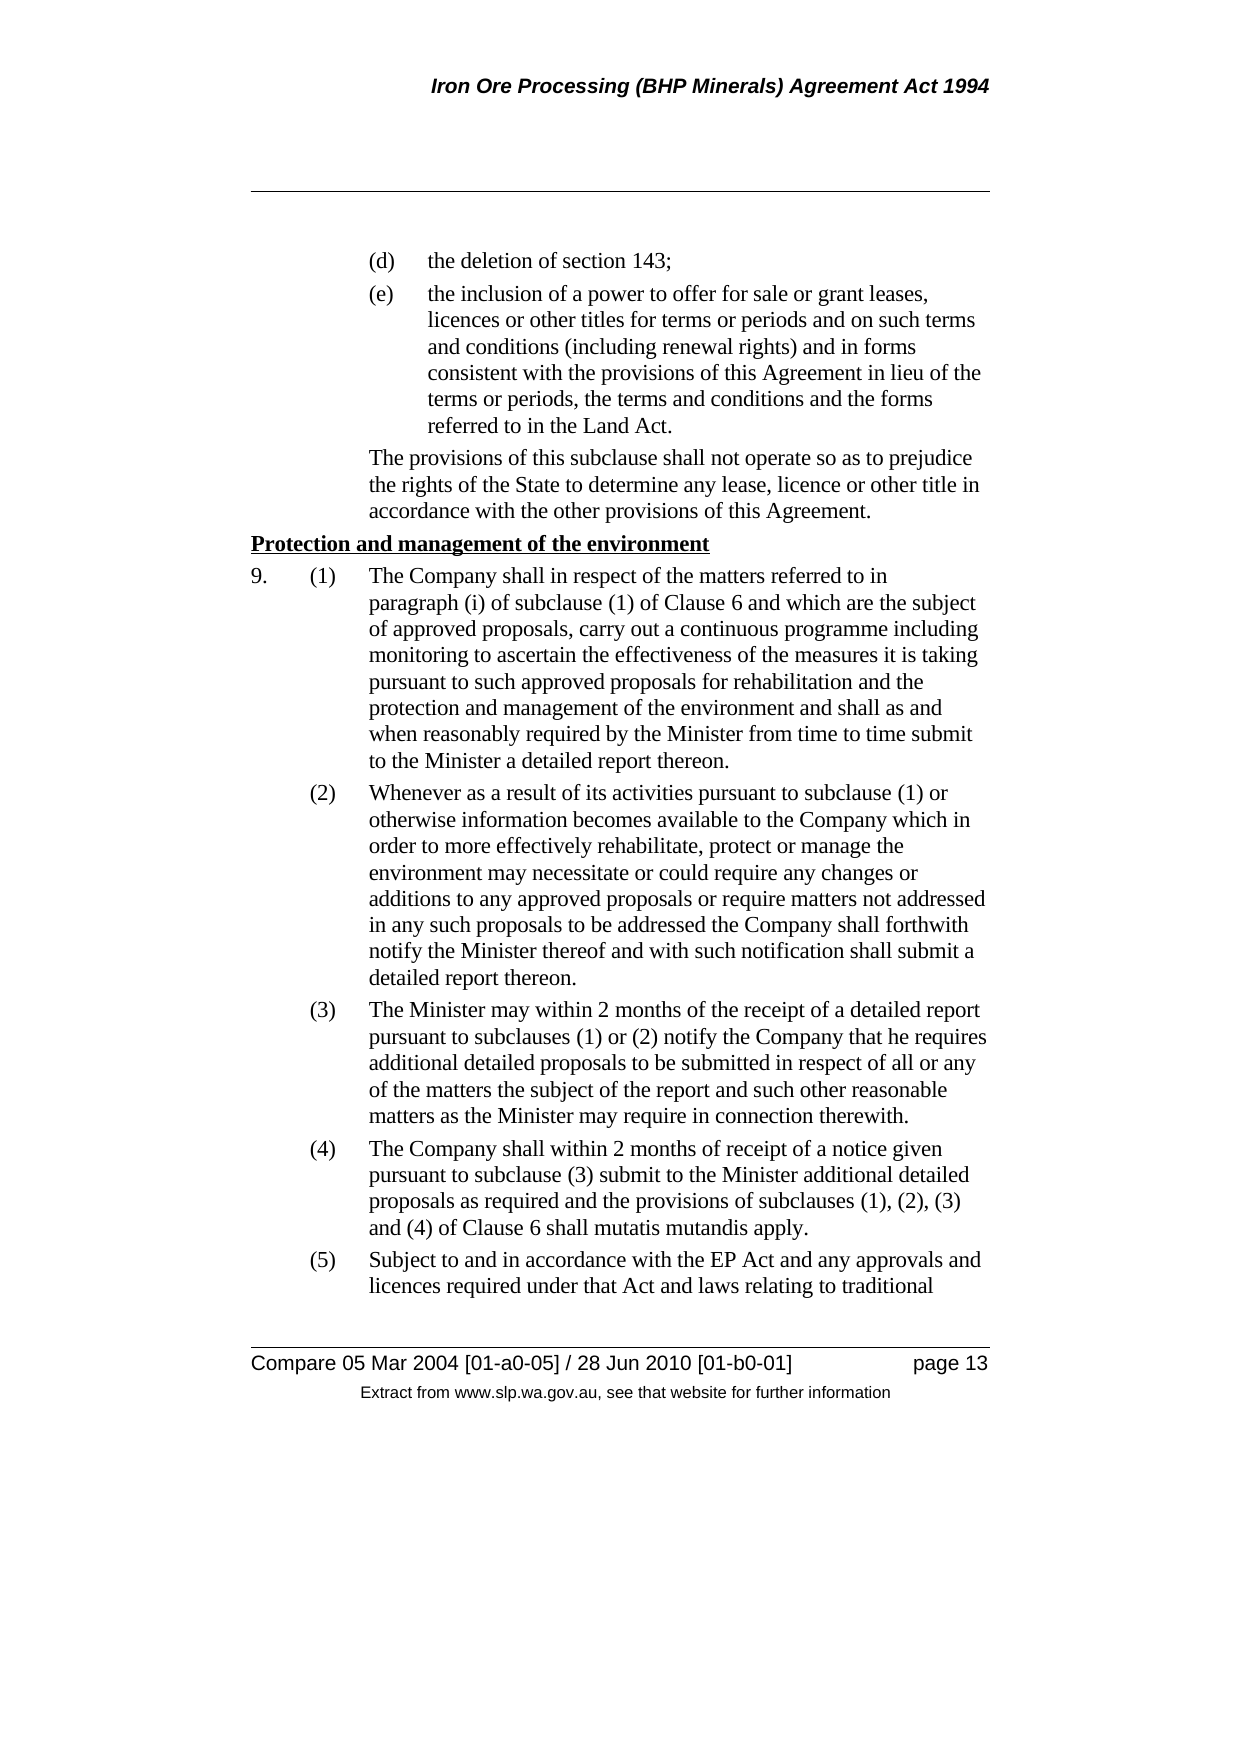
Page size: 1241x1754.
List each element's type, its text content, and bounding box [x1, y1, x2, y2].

text (d) the deletion of section 143; [251, 247, 990, 274]
text 9. (1) The Company shall in respect of the matters referred to in paragraph (i) of subclause (1) of Clause 6 and which are the subject of approved proposals, carry out a continuous programme including monitoring to ascertain the effectiveness of the measures it is taking pursuant to such approved proposals for rehabilitation and the protection and management of the environment and shall as and when reasonably required by the Minister from time to time submit to the Minister a detailed report thereon. [251, 562, 990, 773]
text (4) The Company shall within 2 months of receipt of a notice given pursuant to subclause (3) submit to the Minister additional detailed proposals as required and the provisions of subclauses (1), (2), (3) and (4) of Clause 6 shall mutatis mutandis apply. [251, 1134, 990, 1240]
text (3) The Minister may within 2 months of the receipt of a detailed report pursuant to subclauses (1) or (2) notify the Company that he requires additional detailed proposals to be submitted in respect of all or any of the matters the subject of the report and such other reasonable matters as the Minister may require in connection therewith. [251, 997, 990, 1128]
text The provisions of this subclause shall not operate so as to prejudice the rights of the State to determine any lease, licence or other title in accordance with the other provisions of this Agreement. [251, 444, 990, 523]
text Protection and management of the environment [251, 530, 990, 556]
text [251, 1246, 990, 1299]
text (e) the inclusion of a power to offer for sale or grant leases, licences or other titles for terms or periods and on such terms and conditions (including renewal rights) and in forms consistent with the provisions of this Agreement in lieu of the terms or periods, the terms and conditions and the forms referred to in the Land Act. [251, 280, 990, 438]
text (2) Whenever as a result of its activities pursuant to subclause (1) or otherwise information becomes available to the Company which in order to more effectively rehabilitate, protect or manage the environment may necessitate or could require any changes or additions to any approved proposals or require matters not addressed in any such proposals to be addressed the Company shall forthwith notify the Minister thereof and with such notification shall submit a detailed report thereon. [251, 779, 990, 990]
